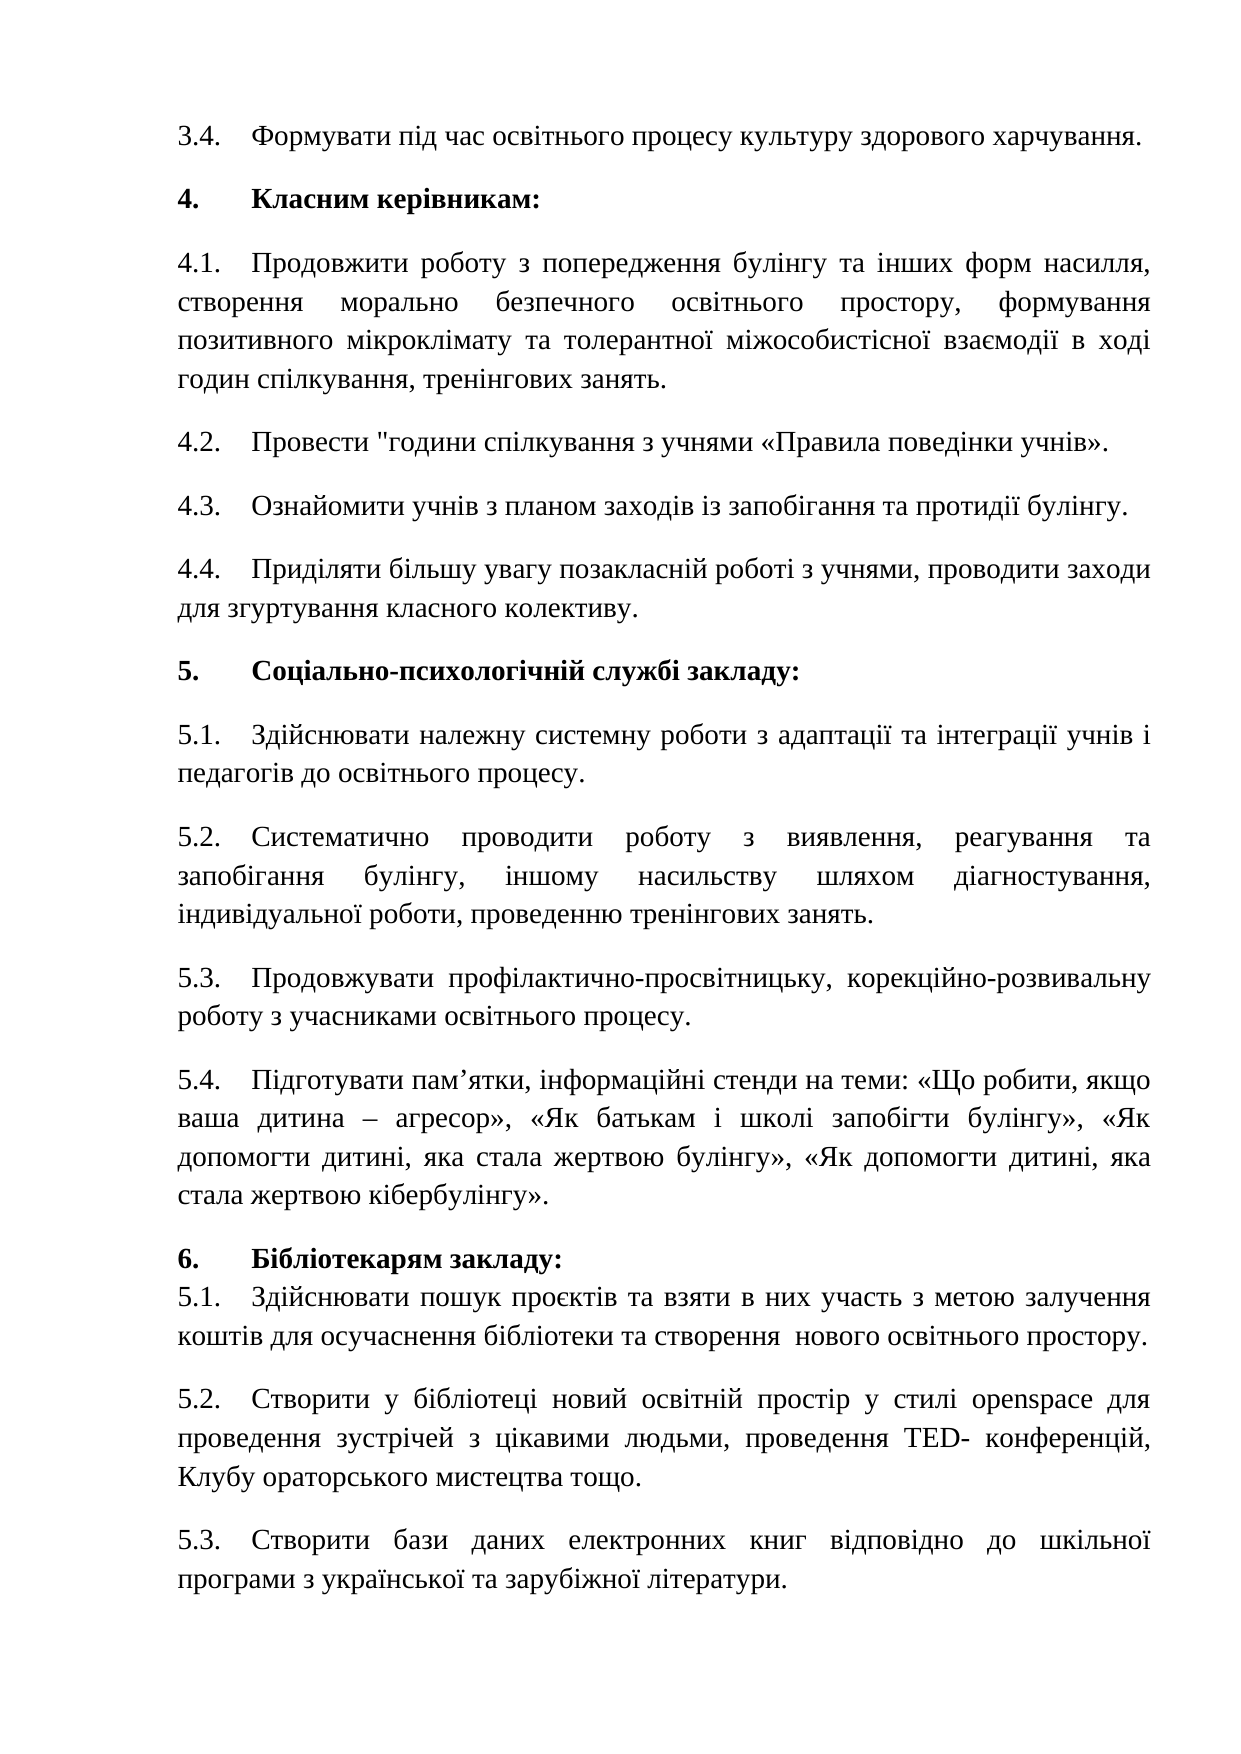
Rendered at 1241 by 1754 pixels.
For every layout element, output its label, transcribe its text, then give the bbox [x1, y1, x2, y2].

list Соціально-психологічній службі закладу: [177, 653, 1152, 687]
list 5.3. Створити бази даних електронних книг відповідно до шкільної програми з української та зарубіжної літератури. [177, 1522, 1152, 1594]
list Формувати під час освітнього процесу культуру здорового харчування. [177, 118, 1152, 152]
list Систематично проводити роботу з виявлення, реагування та запобігання булінгу, іншому насильству шляхом діагностування, індивідуальної роботи, проведенню тренінгових занять. [177, 819, 1152, 930]
list Здійснювати належну системну роботи з адаптації та інтеграції учнів і педагогів до освітнього процесу. [177, 717, 1152, 789]
list 5.2. Створити у бібліотеці новий освітній простір у стилі openspace для проведення зустрічей з цікавими людьми, проведення TED- конференцій, Клубу ораторського мистецтва тощо. [177, 1382, 1152, 1492]
list Бібліотекарям закладу: [177, 1241, 1152, 1274]
list Підготувати пам’ятки, інформаційні стенди на теми: «Що робити, якщо ваша дитина – агресор», «Як батькам і школі запобігти булінгу», «Як допомогти дитині, яка стала жертвою булінгу», «Як допомогти дитині, яка стала жертвою кібербулінгу». [177, 1062, 1152, 1211]
list Приділяти більшу увагу позакласній роботі з учнями, проводити заходи для згуртування класного колективу. [177, 551, 1152, 623]
list Провести "години спілкування з учнями «Правила поведінки учнів». [177, 424, 1152, 458]
list Класним керівникам: [177, 182, 1152, 215]
list Ознайомити учнів з планом заходів із запобігання та протидії булінгу. [177, 488, 1152, 521]
list Продовжувати профілактично-просвітницьку, корекційно-розвивальну роботу з учасниками освітнього процесу. [177, 960, 1152, 1032]
list 5.1. Здійснювати пошук проєктів та взяти в них участь з метою залучення коштів для осучаснення бібліотеки та створення нового освітнього простору. [177, 1279, 1152, 1352]
list Продовжити роботу з попередження булінгу та інших форм насилля, створення морально безпечного освітнього простору, формування позитивного мікроклімату та толерантної міжособистісної взаємодії в ході годин спілкування, тренінгових занять. [177, 245, 1152, 394]
